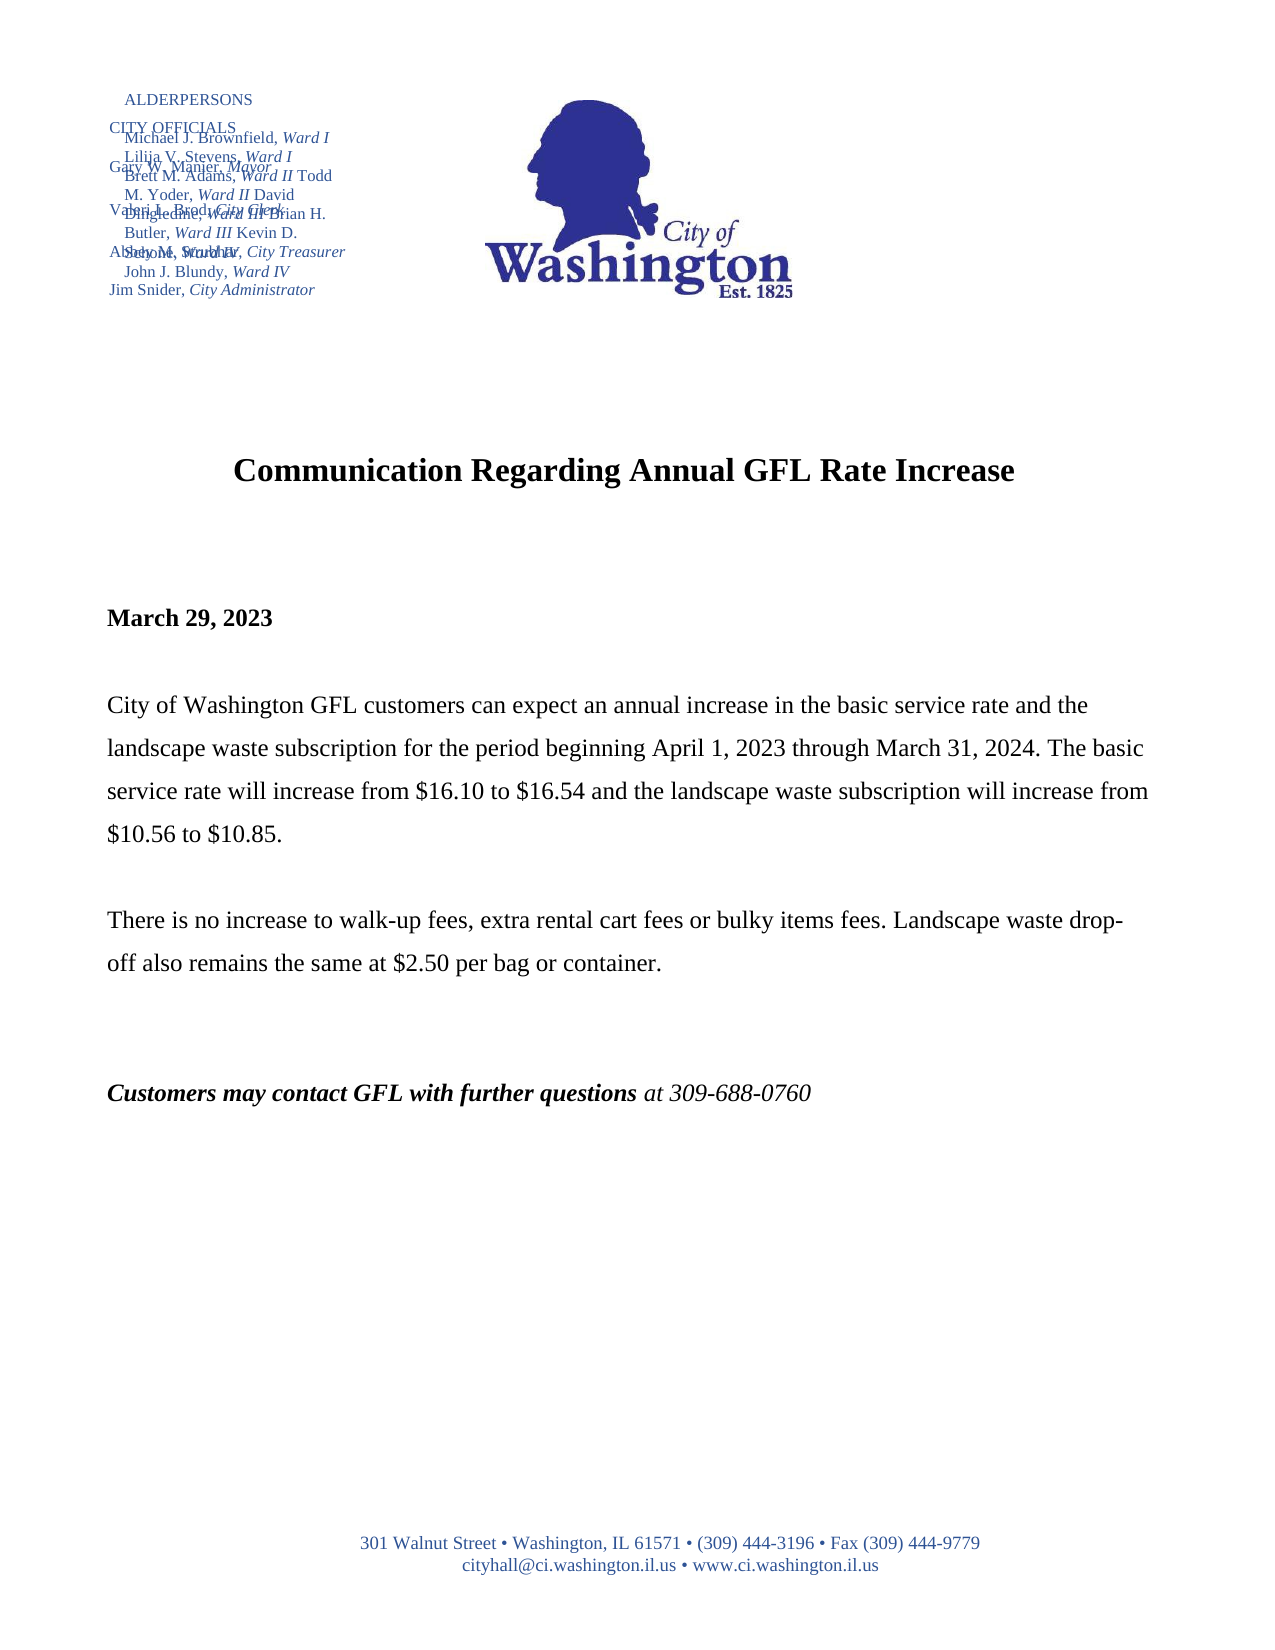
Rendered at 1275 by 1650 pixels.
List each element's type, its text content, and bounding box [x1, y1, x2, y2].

text Customers may contact GFL with further questions at 309-688-0760 [107, 1078, 1151, 1107]
text March 29, 2023 [107, 603, 1151, 632]
picture [485, 100, 793, 298]
text There is no increase to walk-up fees, extra rental cart fees or bulky items fees. Landscape waste drop-off also remains the same at $2.50 per bag or container. [107, 905, 1151, 977]
text City of Washington GFL customers can expect an annual increase in the basic service rate and the landscape waste subscription for the period beginning April 1, 2023 through March 31, 2024. The basic service rate will increase from $16.10 to $16.54 and the landscape waste subscription will increase from $10.56 to $10.85. [107, 690, 1151, 848]
text Communication Regarding Annual GFL Rate Increase [97, 450, 1151, 488]
